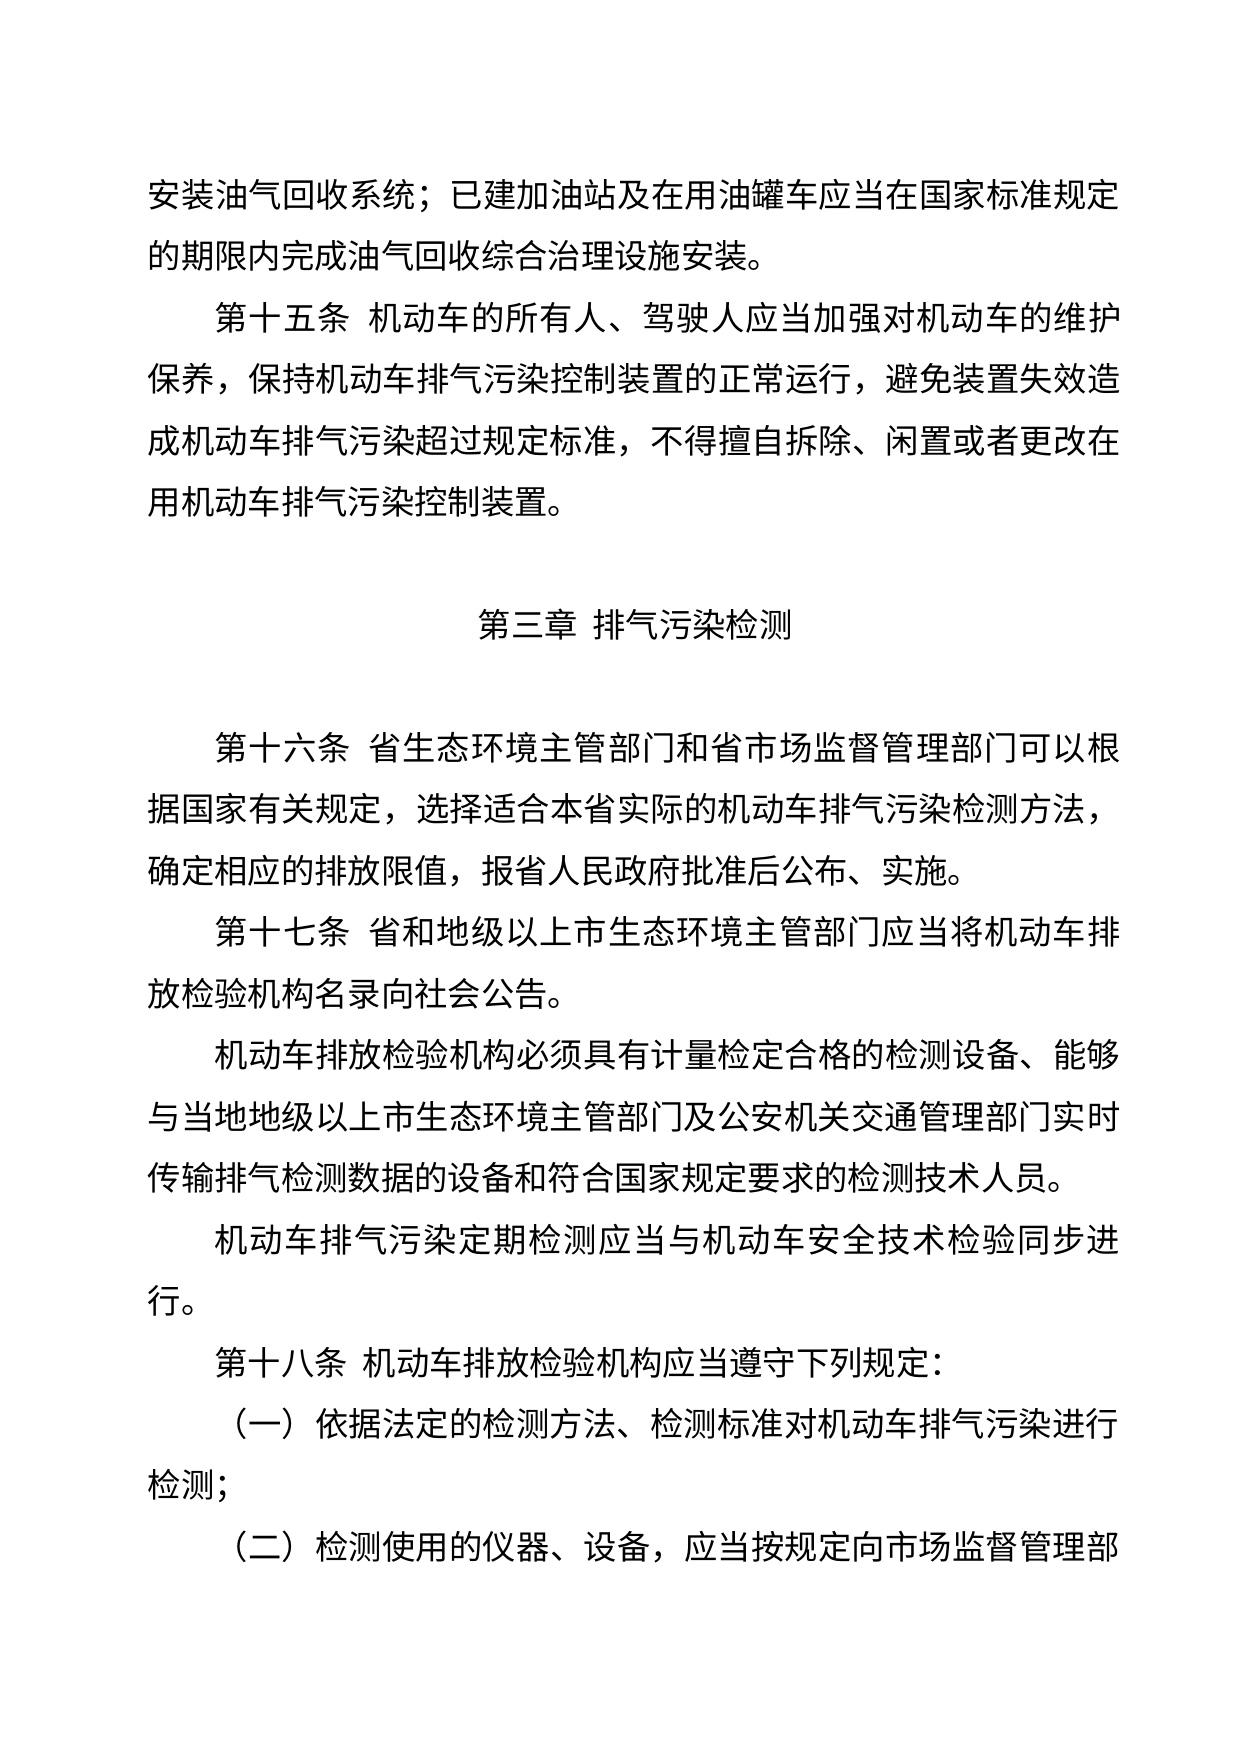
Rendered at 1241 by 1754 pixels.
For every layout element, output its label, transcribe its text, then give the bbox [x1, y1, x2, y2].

text 机动车排放检验机构必须具有计量检定合格的检测设备、能够与当地地级以上市生态环境主管部门及公安机关交通管理部门实时传输排气检测数据的设备和符合国家规定要求的检测技术人员。 [148, 1018, 1122, 1203]
text 第十五条 机动车的所有人、驾驶人应当加强对机动车的维护保养，保持机动车排气污染控制装置的正常运行，避免装置失效造成机动车排气污染超过规定标准，不得擅自拆除、闲置或者更改在用机动车排气污染控制装置。 [148, 281, 1122, 527]
text 第三章 排气污染检测 [148, 588, 1122, 650]
text 第十六条 省生态环境主管部门和省市场监督管理部门可以根据国家有关规定，选择适合本省实际的机动车排气污染检测方法，确定相应的排放限值，报省人民政府批准后公布、实施。 [148, 711, 1122, 896]
text 第十七条 省和地级以上市生态环境主管部门应当将机动车排放检验机构名录向社会公告。 [148, 896, 1122, 1018]
text 第十八条 机动车排放检验机构应当遵守下列规定： [148, 1326, 1122, 1387]
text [148, 158, 1122, 281]
text （一）依据法定的检测方法、检测标准对机动车排气污染进行检测； [148, 1387, 1122, 1510]
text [148, 1510, 1122, 1572]
text 机动车排气污染定期检测应当与机动车安全技术检验同步进行。 [148, 1203, 1122, 1326]
